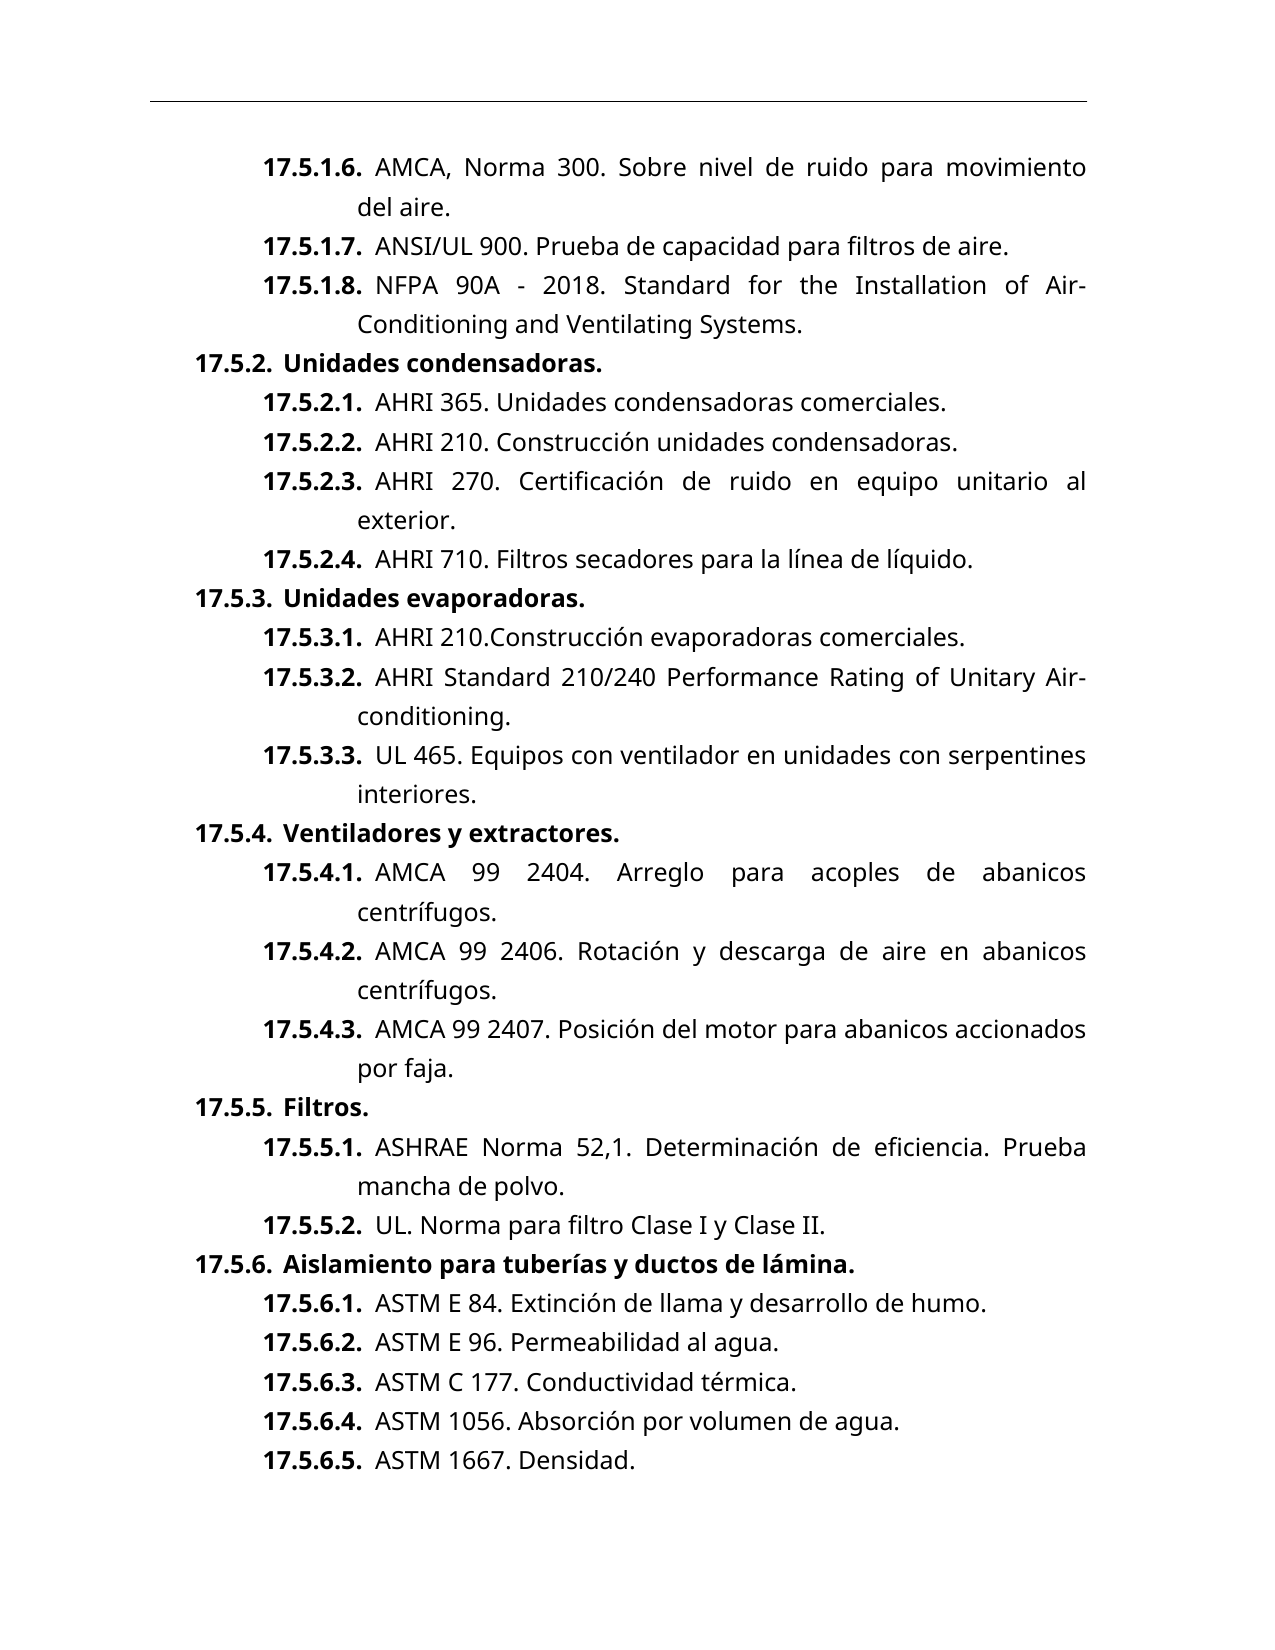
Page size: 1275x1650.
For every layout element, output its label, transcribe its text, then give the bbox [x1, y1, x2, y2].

list UL 465. Equipos con ventilador en unidades con serpentines interiores. [262, 737, 1087, 811]
list AHRI 210. Construcción unidades condensadoras. [262, 424, 1087, 458]
list Unidades evaporadoras. [194, 581, 1087, 615]
list NFPA 90A - 2018. Standard for the Installation of Air-Conditioning and Ventilating Systems. [262, 267, 1087, 341]
list AMCA, Norma 300. Sobre nivel de ruido para movimiento del aire. [262, 150, 1087, 223]
list Ventiladores y extractores. [194, 816, 1087, 850]
list AHRI 210.Construcción evaporadoras comerciales. [262, 620, 1087, 654]
list AHRI 710. Filtros secadores para la línea de líquido. [262, 542, 1087, 576]
list ASTM C 177. Conductividad térmica. [262, 1364, 1087, 1398]
list ASHRAE Norma 52,1. Determinación de eficiencia. Prueba mancha de polvo. [262, 1129, 1087, 1202]
list AMCA 99 2406. Rotación y descarga de aire en abanicos centrífugos. [262, 933, 1087, 1007]
list AMCA 99 2407. Posición del motor para abanicos accionados por faja. [262, 1012, 1087, 1085]
list ASTM E 84. Extinción de llama y desarrollo de humo. [262, 1286, 1087, 1320]
list ASTM 1056. Absorción por volumen de agua. [262, 1403, 1087, 1437]
list ASTM 1667. Densidad. [262, 1442, 1087, 1477]
list ANSI/UL 900. Prueba de capacidad para filtros de aire. [262, 228, 1087, 262]
list AHRI 365. Unidades condensadoras comerciales. [262, 385, 1087, 419]
list ASTM E 96. Permeabilidad al agua. [262, 1325, 1087, 1359]
list UL. Norma para filtro Clase I y Clase II. [262, 1207, 1087, 1242]
list Filtros. [194, 1090, 1087, 1124]
list Unidades condensadoras. [194, 346, 1087, 380]
list AMCA 99 2404. Arreglo para acoples de abanicos centrífugos. [262, 855, 1087, 928]
list AHRI 270. Certificación de ruido en equipo unitario al exterior. [262, 463, 1087, 537]
list Aislamiento para tuberías y ductos de lámina. [194, 1247, 1087, 1281]
list AHRI Standard 210/240 Performance Rating of Unitary Air-conditioning. [262, 659, 1087, 732]
